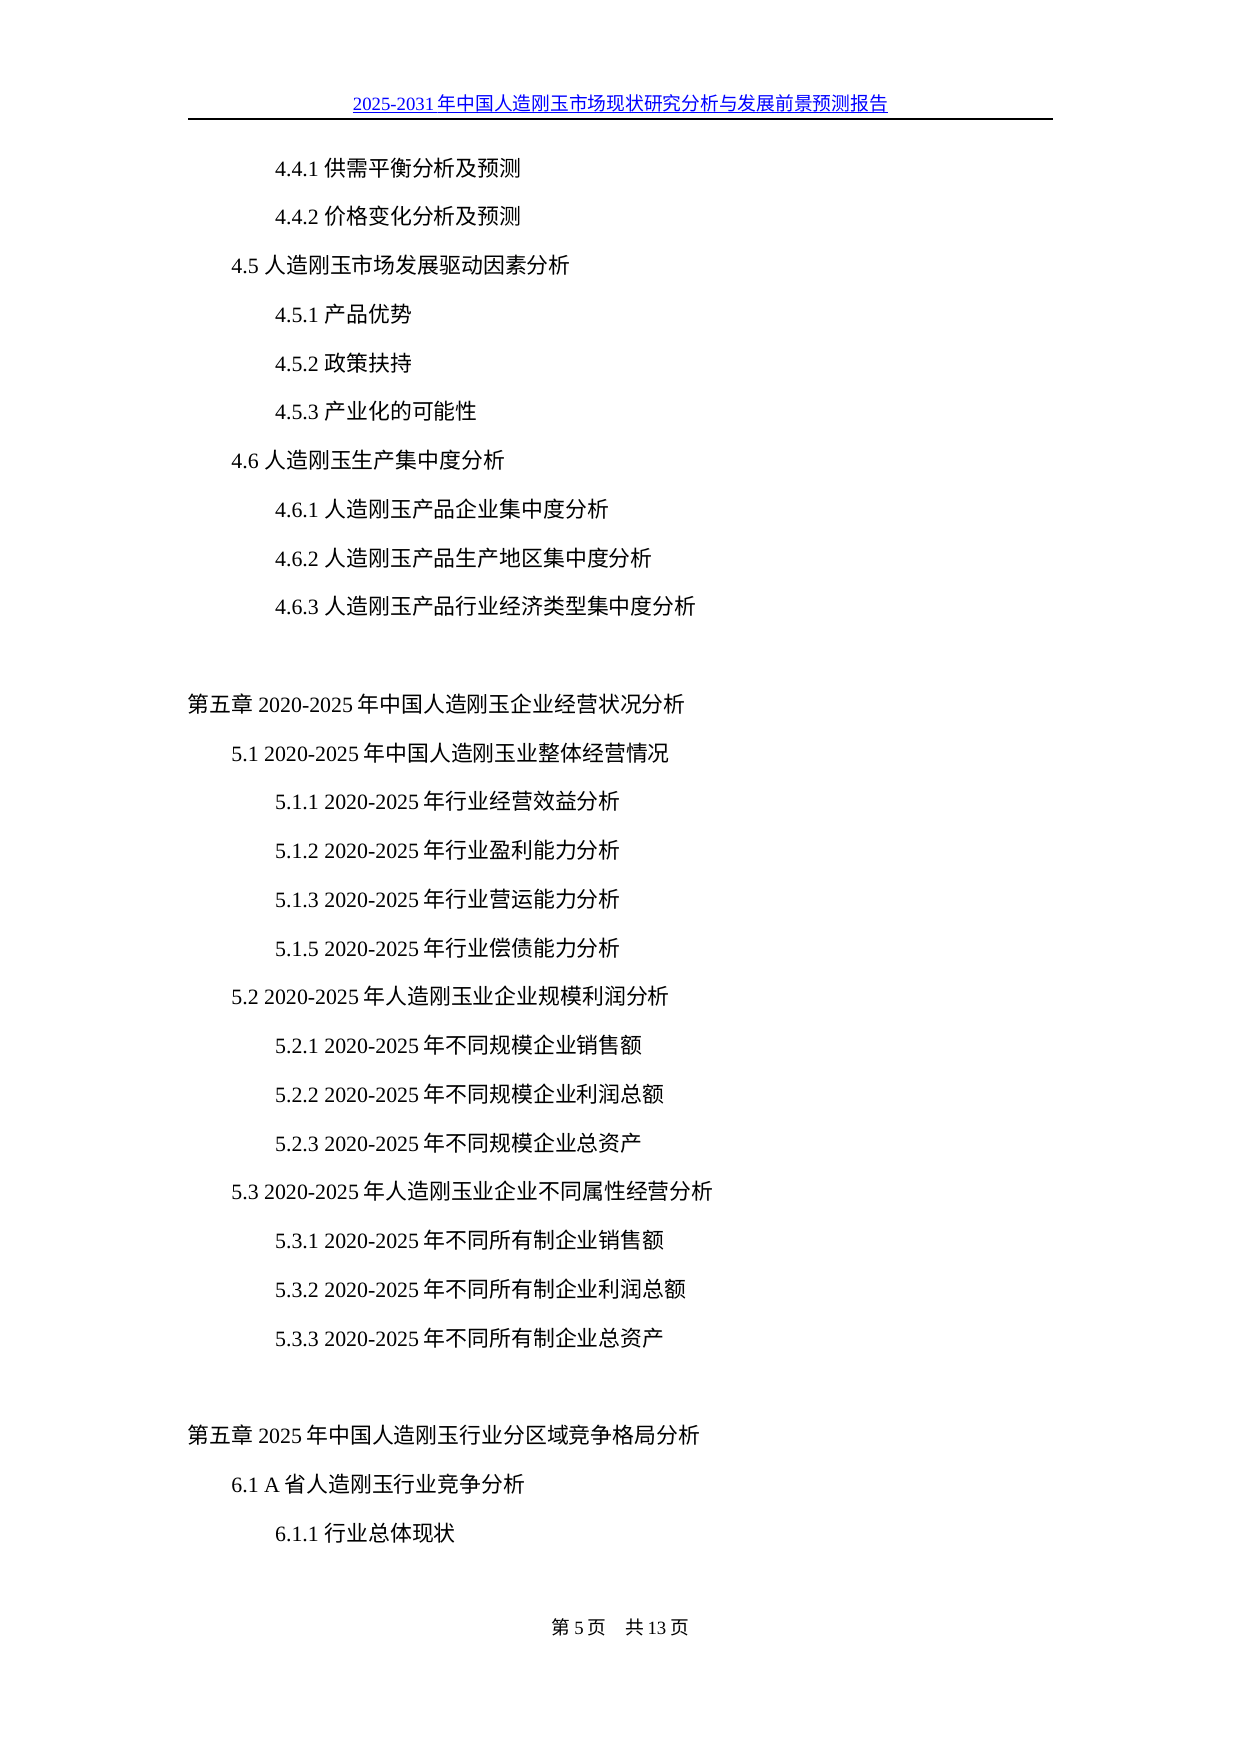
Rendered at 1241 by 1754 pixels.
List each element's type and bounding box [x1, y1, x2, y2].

text [187, 150, 1053, 1548]
